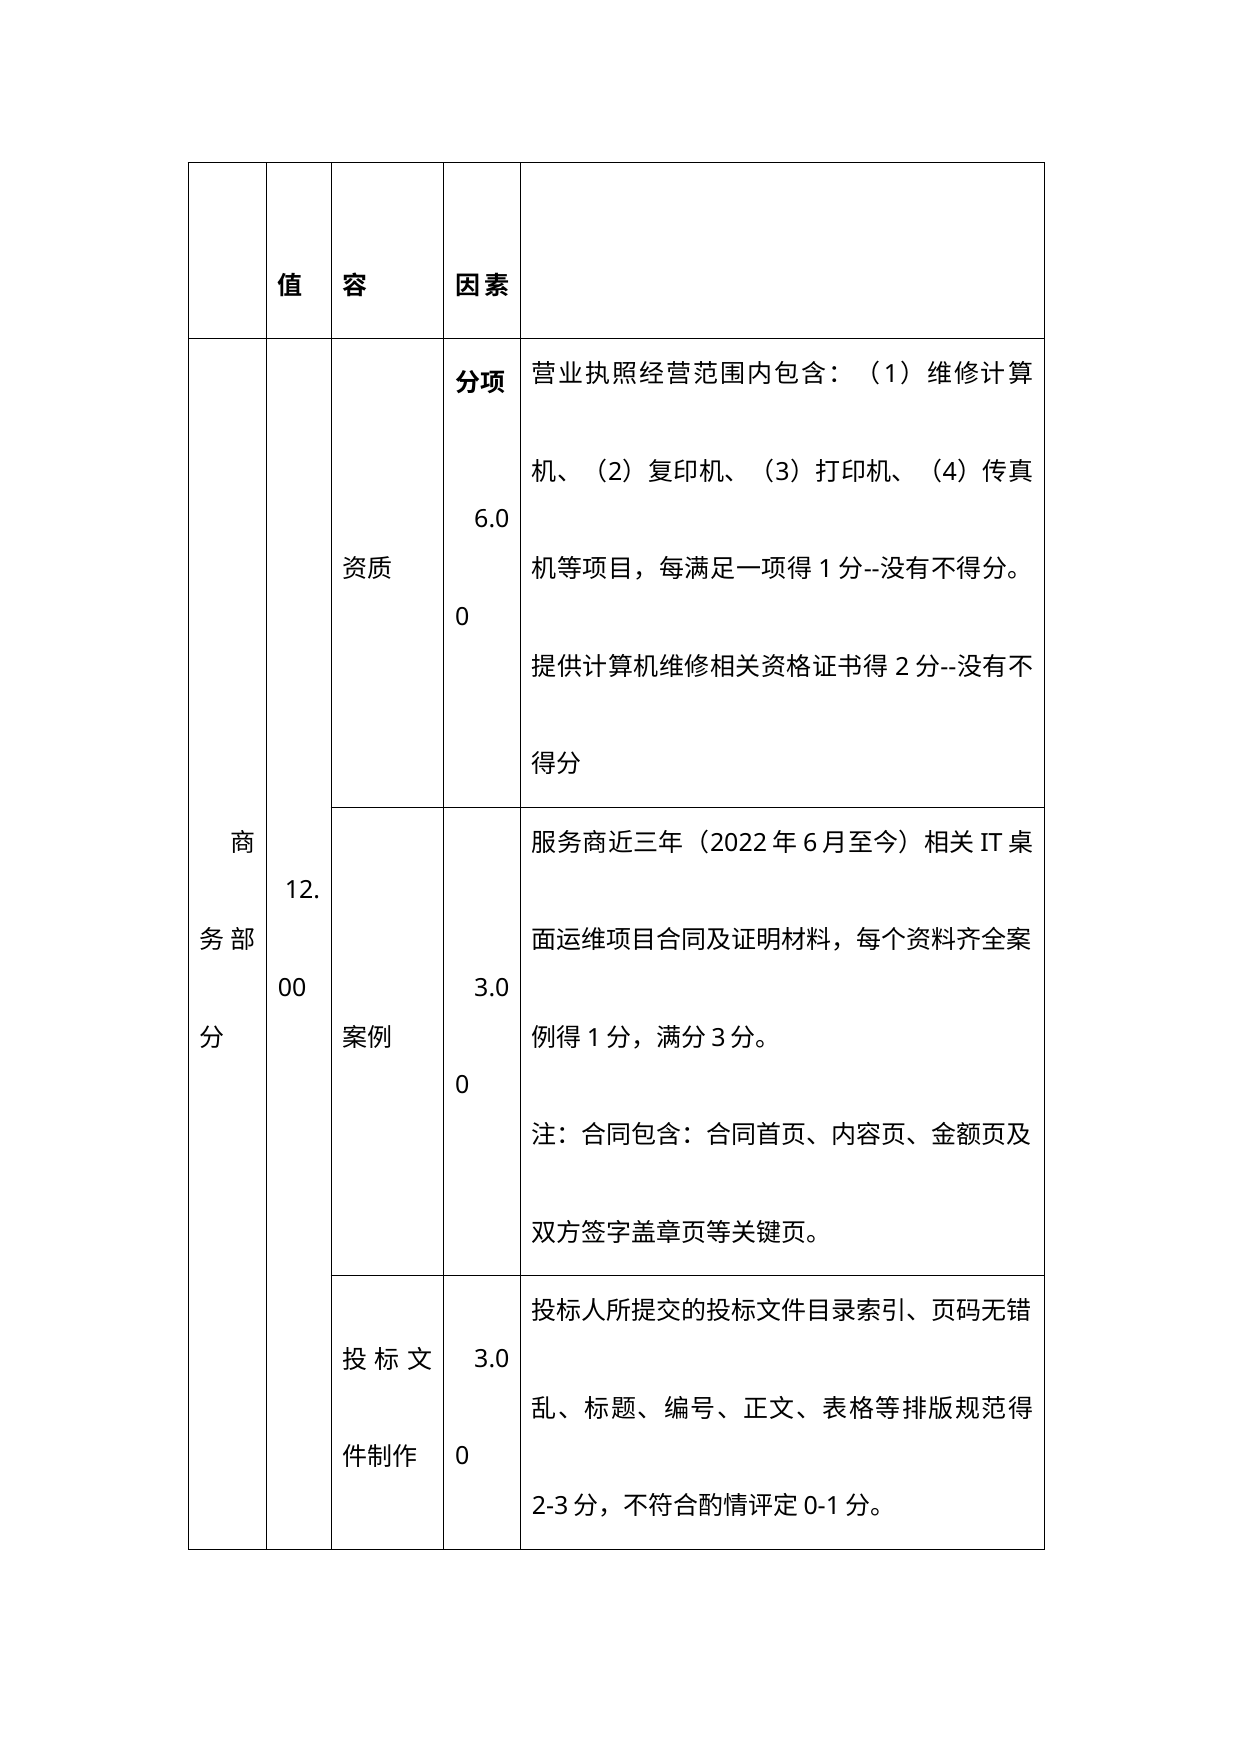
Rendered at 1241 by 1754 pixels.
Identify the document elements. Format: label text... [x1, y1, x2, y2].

table_cell 3.00 [444, 1276, 520, 1549]
table_cell 资质 [332, 339, 443, 807]
table_cell 服务商近三年（2022年6月至今）相关IT桌面运维项目合同及证明材料，每个资料齐全案例得1分，满分3分。 注：合同包含：合同首页、内容页、金额页及双方签字盖章页等关键页。 [521, 808, 1044, 1275]
table_cell 3.00 [444, 808, 520, 1275]
table_cell 案例 [332, 808, 443, 1275]
table_cell 营业执照经营范围内包含：（1）维修计算机、（2）复印机、（3）打印机、（4）传真机等项目，每满足一项得1分--没有不得分。 提供计算机维修相关资格证书得2分--没有不得分 [521, 339, 1044, 807]
table_cell 商务部分 [189, 339, 266, 1549]
table_cell 6.00 [444, 339, 520, 807]
table_cell 12.00 [267, 339, 331, 1549]
table_cell 投标人所提交的投标文件目录索引、页码无错乱、标题、编号、正文、表格等排版规范得2-3分，不符合酌情评定0-1分。 [521, 1276, 1044, 1549]
table_cell 投标文件制作 [332, 1276, 443, 1549]
